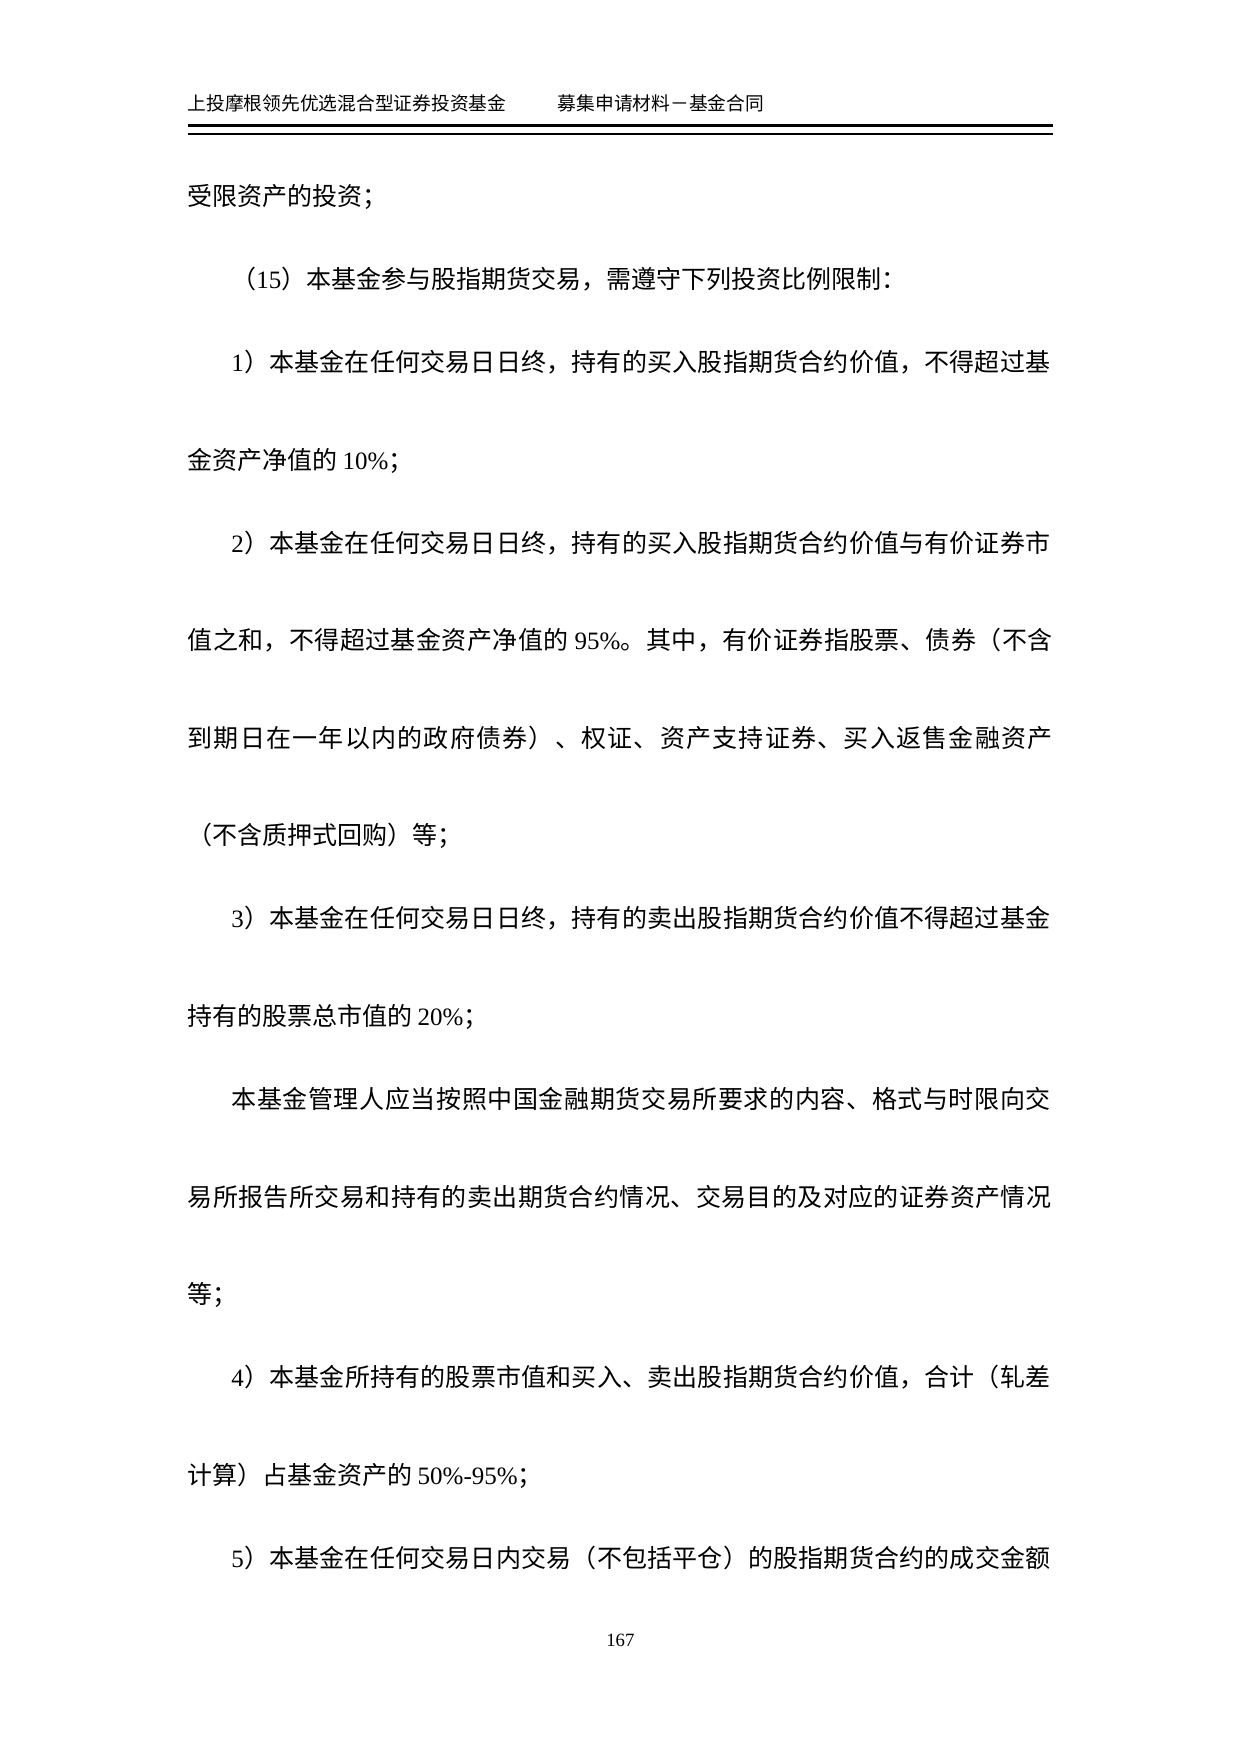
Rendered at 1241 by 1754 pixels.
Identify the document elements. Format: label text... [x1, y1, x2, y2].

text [187, 1524, 1053, 1589]
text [187, 162, 1053, 227]
text （15）本基金参与股指期货交易，需遵守下列投资比例限制： [187, 245, 1053, 310]
text 本基金管理人应当按照中国金融期货交易所要求的内容、格式与时限向交易所报告所交易和持有的卖出期货合约情况、交易目的及对应的证券资产情况等； [187, 1065, 1053, 1325]
text 1）本基金在任何交易日日终，持有的买入股指期货合约价值，不得超过基金资产净值的10%； [187, 328, 1053, 491]
text 2）本基金在任何交易日日终，持有的买入股指期货合约价值与有价证券市值之和，不得超过基金资产净值的95%。其中，有价证券指股票、债券（不含到期日在一年以内的政府债券）、权证、资产支持证券、买入返售金融资产（不含质押式回购）等； [187, 509, 1053, 866]
text 3）本基金在任何交易日日终，持有的卖出股指期货合约价值不得超过基金持有的股票总市值的20%； [187, 884, 1053, 1047]
text 4）本基金所持有的股票市值和买入、卖出股指期货合约价值，合计（轧差计算）占基金资产的50%-95%； [187, 1343, 1053, 1506]
